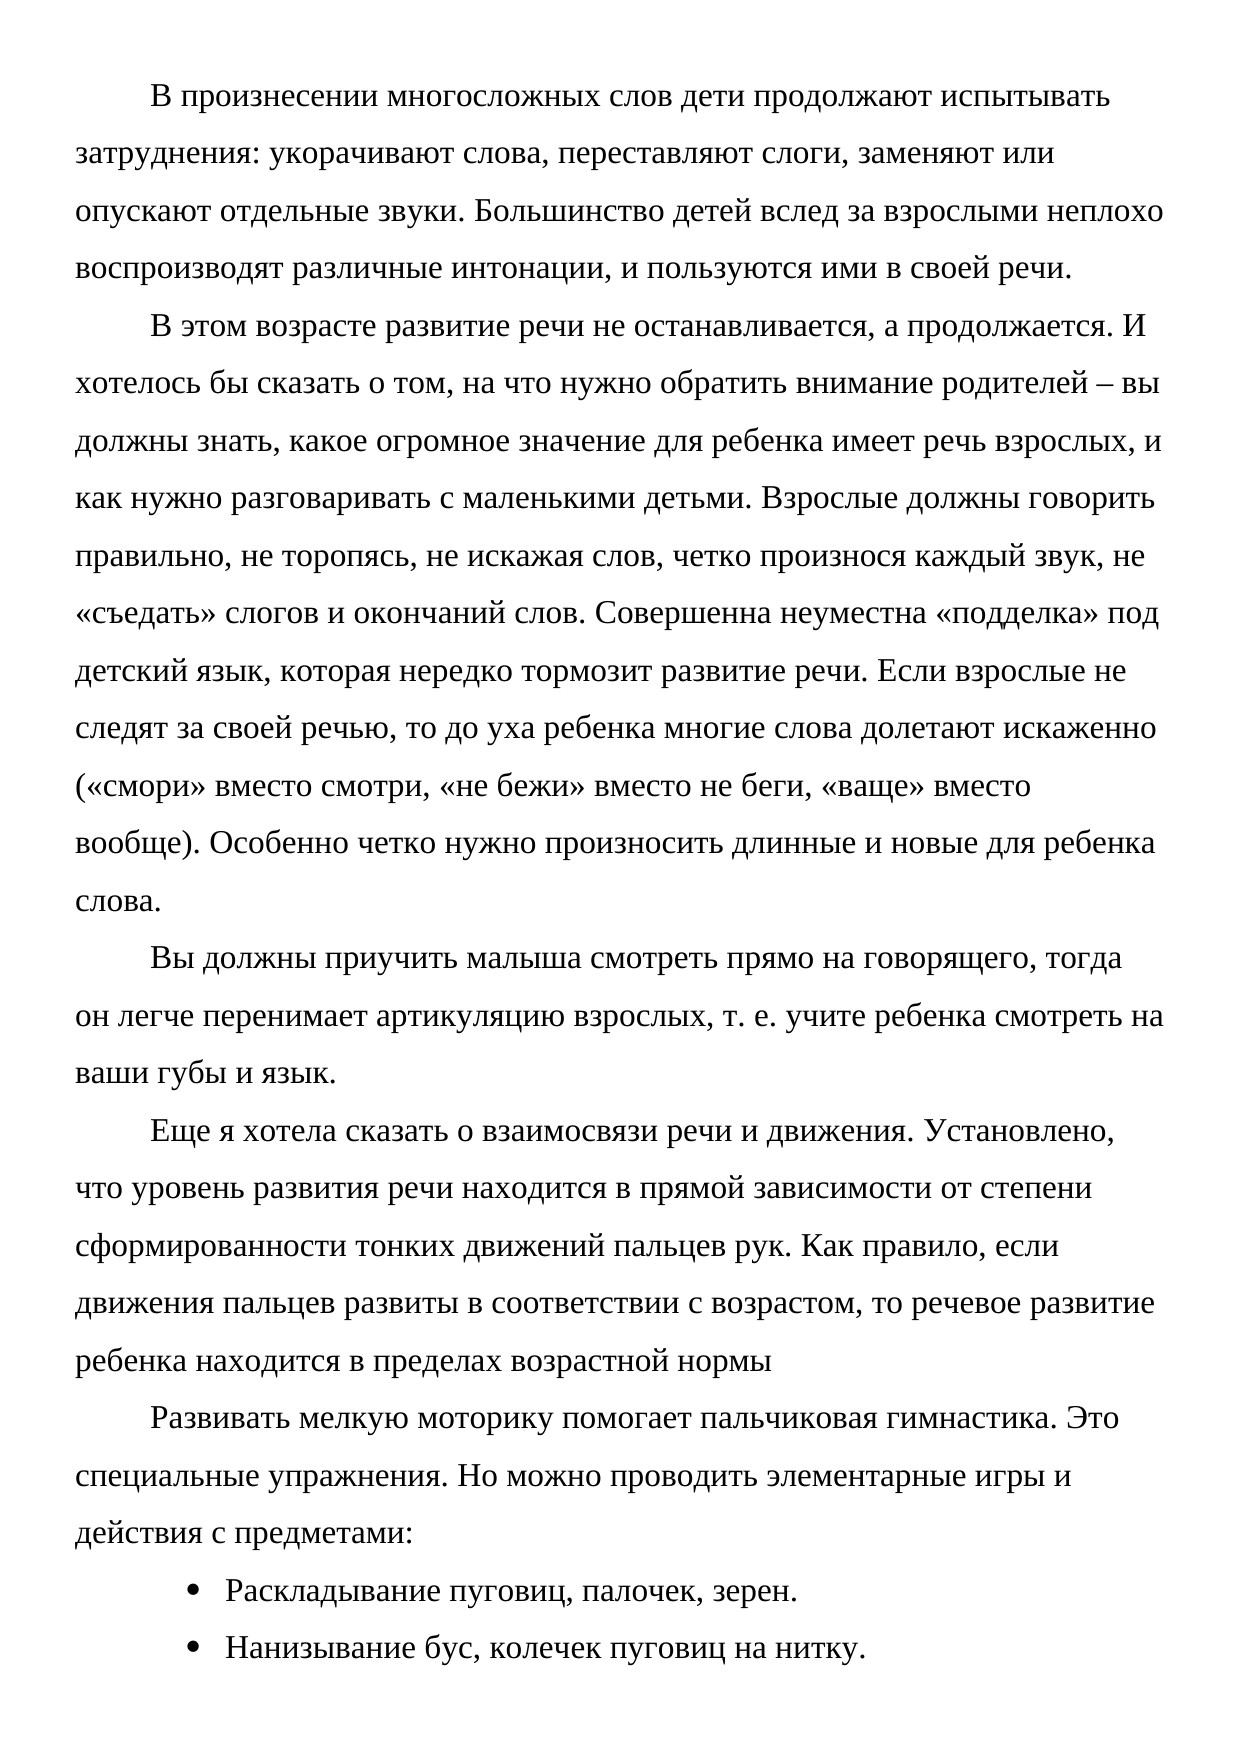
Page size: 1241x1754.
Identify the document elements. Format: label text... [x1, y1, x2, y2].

list Нанизывание бус, колечек пуговиц на нитку. [187, 1627, 1165, 1666]
text В этом возрасте развитие речи не останавливается, а продолжается. И хотелось бы сказать о том, на что нужно обратить внимание родителей – вы должны знать, какое огромное значение для ребенка имеет речь взрослых, и как нужно разговаривать с маленькими детьми. Взрослые должны говорить правильно, не торопясь, не искажая слов, четко произнося каждый звук, не «съедать» слогов и окончаний слов. Совершенна неуместна «подделка» под детский язык, которая нередко тормозит развитие речи. Если взрослые не следят за своей речью, то до уха ребенка многие слова долетают искаженно («смори» вместо смотри, «не бежи» вместо не беги, «ваще» вместо вообще). Особенно четко нужно произносить длинные и новые для ребенка слова. [75, 305, 1165, 918]
text В произнесении многосложных слов дети продолжают испытывать затруднения: укорачивают слова, переставляют слоги, заменяют или опускают отдельные звуки. Большинство детей вслед за взрослыми неплохо воспроизводят различные интонации, и пользуются ими в своей речи. [75, 75, 1165, 286]
text Развивать мелкую моторику помогает пальчиковая гимнастика. Это специальные упражнения. Но можно проводить элементарные игры и действия с предметами: [75, 1397, 1165, 1551]
text Вы должны приучить малыша смотреть прямо на говорящего, тогда он легче перенимает артикуляцию взрослых, т. е. учите ребенка смотреть на ваши губы и язык. [75, 937, 1165, 1091]
text Еще я хотела сказать о взаимосвязи речи и движения. Установлено, что уровень развития речи находится в прямой зависимости от степени сформированности тонких движений пальцев рук. Как правило, если движения пальцев развиты в соответствии с возрастом, то речевое развитие ребенка находится в пределах возрастной нормы [75, 1110, 1165, 1378]
list Раскладывание пуговиц, палочек, зерен. [187, 1570, 1165, 1608]
